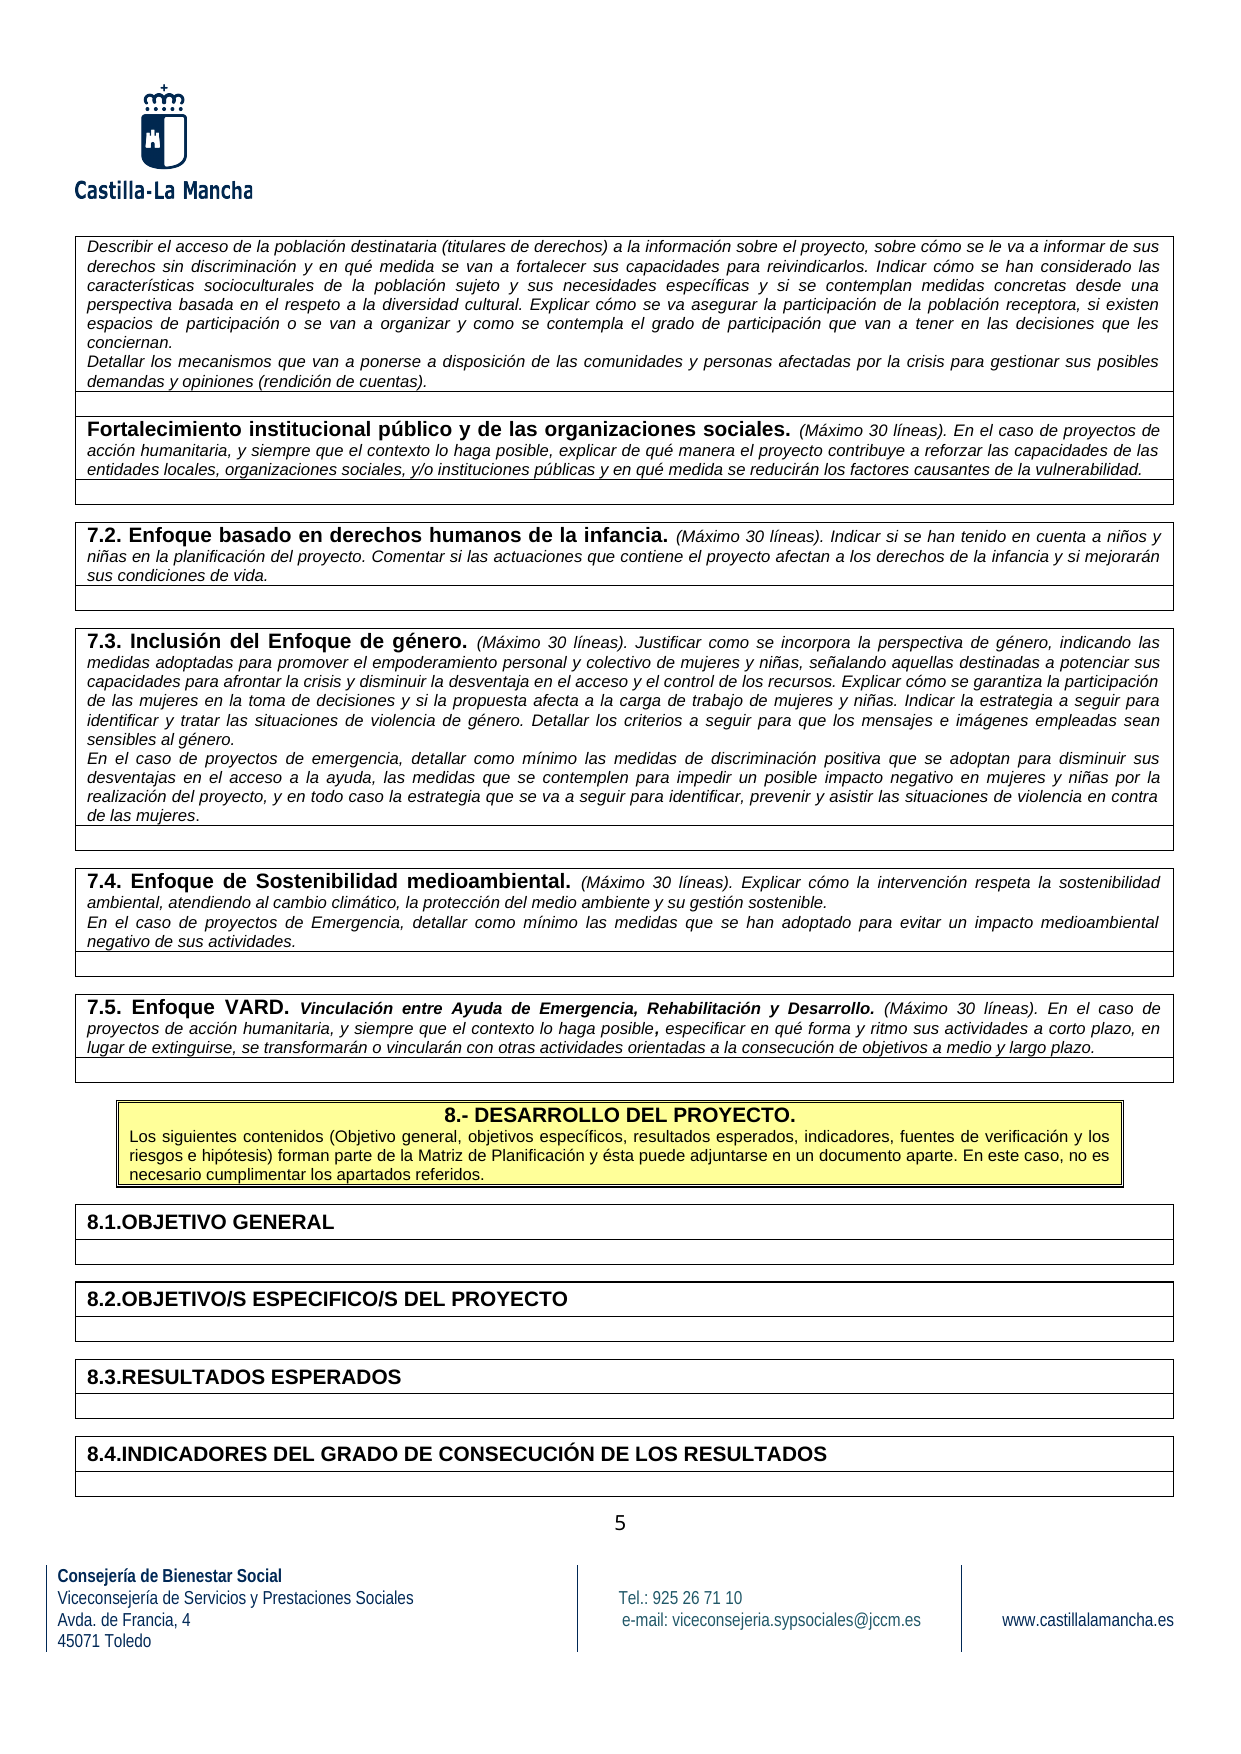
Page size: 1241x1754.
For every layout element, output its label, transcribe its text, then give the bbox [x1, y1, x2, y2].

table_cell [76, 952, 1173, 976]
table_cell [76, 1317, 1173, 1341]
table_header 8.- DESARROLLO DEL PROYECTO. Los siguientes contenidos (Objetivo general, objetivos específicos, resultados esperados, indicadores, fuentes de verificación y los riesgos e hipótesis) forman parte de la Matriz de Planificación y ésta puede adjuntarse en un documento aparte. En este caso, no es necesario cumplimentar los apartados referidos. [119, 1103, 1121, 1184]
table_cell Fortalecimiento institucional público y de las organizaciones sociales. (Máximo 30 líneas). En el caso de proyectos de acción humanitaria, y siempre que el contexto lo haga posible, explicar de qué manera el proyecto contribuye a reforzar las capacidades de las entidades locales, organizaciones sociales, y/o instituciones públicas y en qué medida se reducirán los factores causantes de la vulnerabilidad. [76, 417, 1173, 479]
table_header 7.2. Enfoque basado en derechos humanos de la infancia. (Máximo 30 líneas). Indicar si se han tenido en cuenta a niños y niñas en la planificación del proyecto. Comentar si las actuaciones que contiene el proyecto afectan a los derechos de la infancia y si mejorarán sus condiciones de vida. [76, 523, 1173, 585]
table_cell [76, 1472, 1173, 1496]
table_cell [76, 1240, 1173, 1264]
table_header 7.4. Enfoque de Sostenibilidad medioambiental. (Máximo 30 líneas). Explicar cómo la intervención respeta la sostenibilidad ambiental, atendiendo al cambio climático, la protección del medio ambiente y su gestión sostenible. En el caso de proyectos de Emergencia, detallar como mínimo las medidas que se han adoptado para evitar un impacto medioambiental negativo de sus actividades. [76, 869, 1173, 951]
table_cell [76, 480, 1173, 504]
table_header 7.3. Inclusión del Enfoque de género. (Máximo 30 líneas). Justificar como se incorpora la perspectiva de género, indicando las medidas adoptadas para promover el empoderamiento personal y colectivo de mujeres y niñas, señalando aquellas destinadas a potenciar sus capacidades para afrontar la crisis y disminuir la desventaja en el acceso y el control de los recursos. Explicar cómo se garantiza la participación de las mujeres en la toma de decisiones y si la propuesta afecta a la carga de trabajo de mujeres y niñas. Indicar la estrategia a seguir para identificar y tratar las situaciones de violencia de género. Detallar los criterios a seguir para que los mensajes e imágenes empleadas sean sensibles al género. En el caso de proyectos de emergencia, detallar como mínimo las medidas de discriminación positiva que se adoptan para disminuir sus desventajas en el acceso a la ayuda, las medidas que se contemplen para impedir un posible impacto negativo en mujeres y niñas por la realización del proyecto, y en todo caso la estrategia que se va a seguir para identificar, prevenir y asistir las situaciones de violencia en contra de las mujeres. [76, 629, 1173, 825]
table_cell [76, 392, 1173, 416]
table_header 8.4.INDICADORES DEL GRADO DE CONSECUCIÓN DE LOS RESULTADOS [76, 1437, 1173, 1471]
table_header 8.3.RESULTADOS ESPERADOS [76, 1360, 1173, 1393]
table_header 7.5. Enfoque VARD. Vinculación entre Ayuda de Emergencia, Rehabilitación y Desarrollo. (Máximo 30 líneas). En el caso de proyectos de acción humanitaria, y siempre que el contexto lo haga posible, especificar en qué forma y ritmo sus actividades a corto plazo, en lugar de extinguirse, se transformarán o vincularán con otras actividades orientadas a la consecución de objetivos a medio y largo plazo. [76, 995, 1173, 1057]
picture [75, 84, 253, 199]
table_header 8.2.OBJETIVO/S ESPECIFICO/S DEL PROYECTO [76, 1283, 1173, 1316]
table_cell [76, 826, 1173, 850]
table_cell [76, 1394, 1173, 1418]
table_cell [76, 586, 1173, 610]
table_header 8.1.OBJETIVO GENERAL [76, 1205, 1173, 1239]
table_cell [76, 1058, 1173, 1082]
